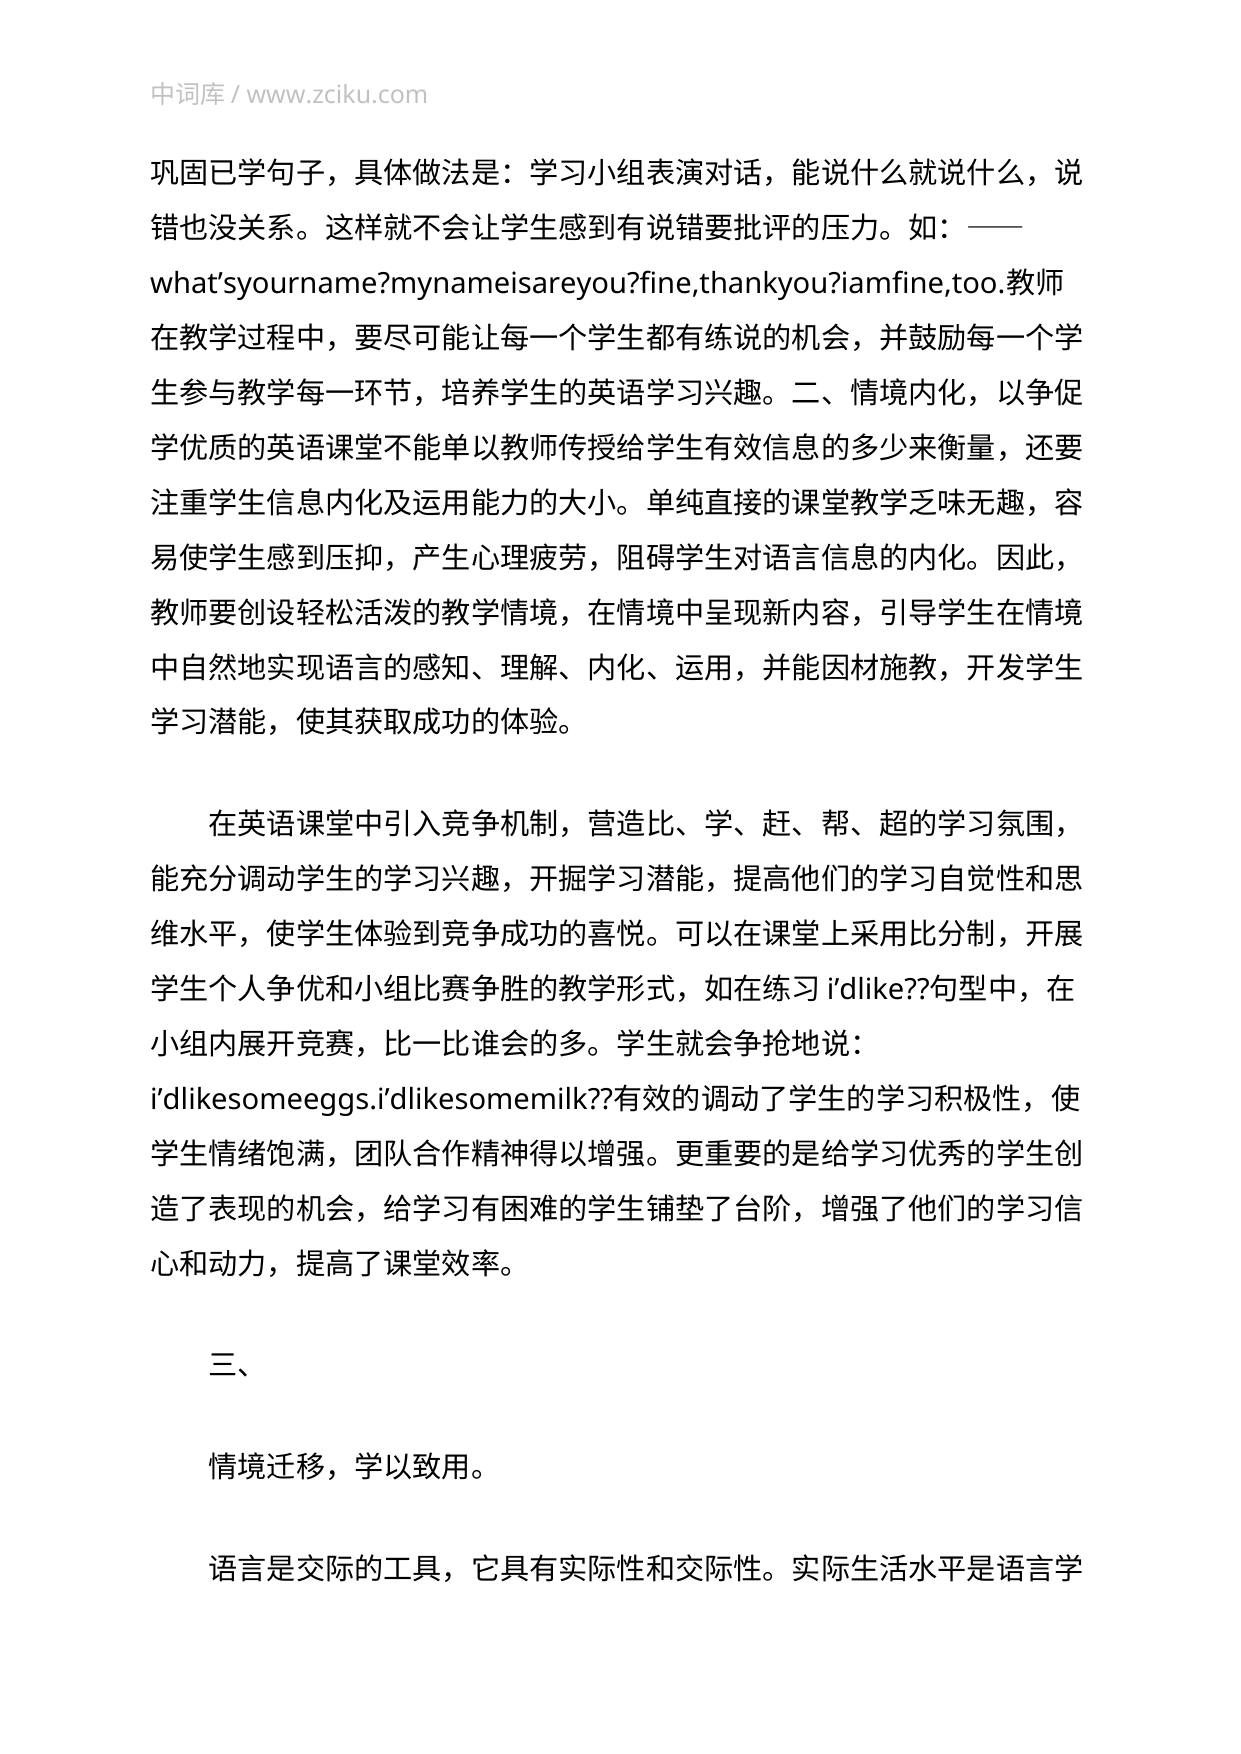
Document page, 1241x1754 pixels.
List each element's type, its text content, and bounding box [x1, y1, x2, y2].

text 在英语课堂中引入竞争机制，营造比、学、赶、帮、超的学习氛围，能充分调动学生的学习兴趣，开掘学习潜能，提高他们的学习自觉性和思维水平，使学生体验到竞争成功的喜悦。可以在课堂上采用比分制，开展学生个人争优和小组比赛争胜的教学形式，如在练习i’dlike??句型中，在小组内展开竞赛，比一比谁会的多。学生就会争抢地说：i’dlikesomeeggs.i’dlikesomemilk??有效的调动了学生的学习积极性，使学生情绪饱满，团队合作精神得以增强。更重要的是给学习优秀的学生创造了表现的机会，给学习有困难的学生铺垫了台阶，增强了他们的学习信心和动力，提高了课堂效率。 [150, 801, 1090, 1282]
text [150, 1546, 1090, 1588]
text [150, 150, 1090, 741]
text 三、 [150, 1342, 1090, 1384]
text 情境迁移，学以致用。 [150, 1444, 1090, 1486]
